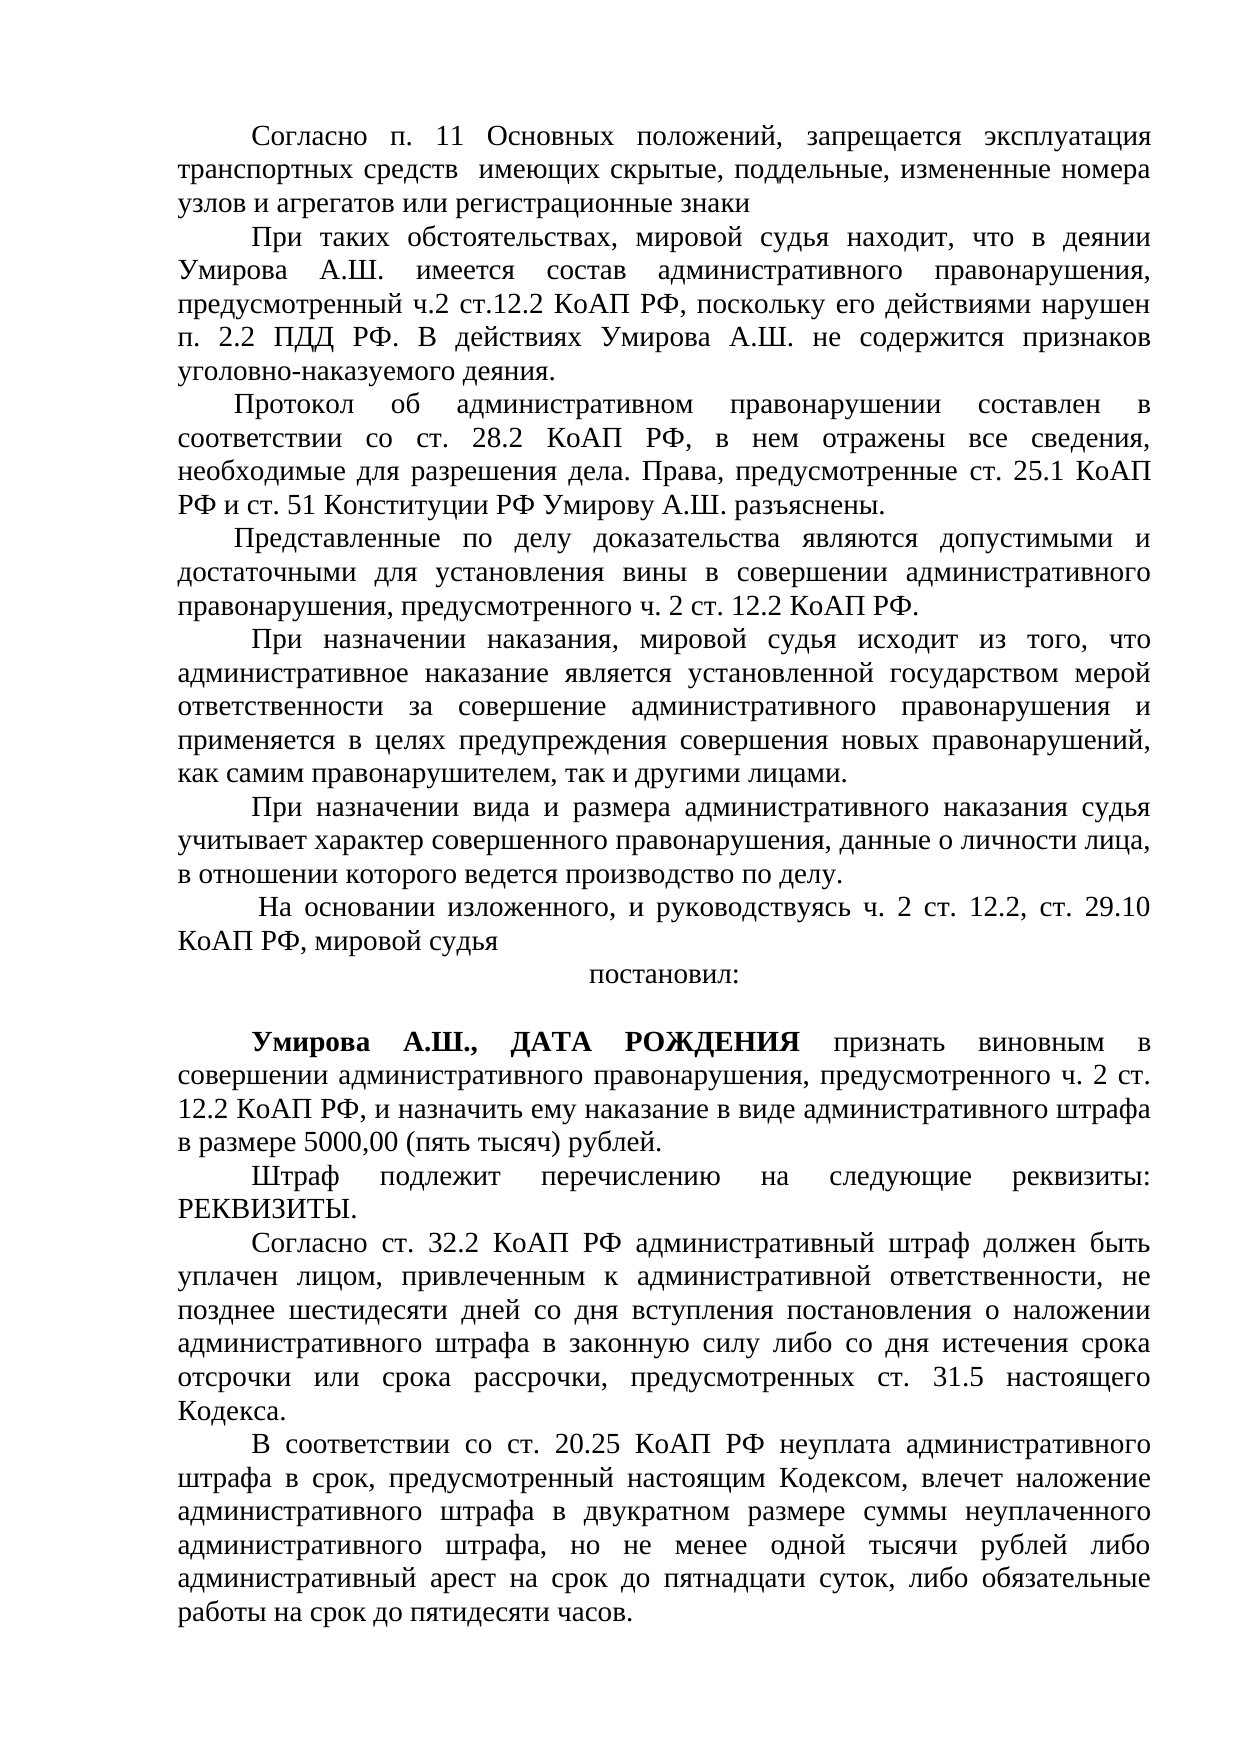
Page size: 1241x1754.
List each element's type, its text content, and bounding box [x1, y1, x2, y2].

text Представленные по делу доказательства являются допустимыми и достаточными для установления вины в совершении административного правонарушения, предусмотренного ч. 2 ст. 12.2 КоАП РФ. [177, 521, 1152, 621]
text Согласно ст. 32.2 КоАП РФ административный штраф должен быть уплачен лицом, привлеченным к административной ответственности, не позднее шестидесяти дней со дня вступления постановления о наложении административного штрафа в законную силу либо со дня истечения срока отсрочки или срока рассрочки, предусмотренных ст. 31.5 настоящего Кодекса. [177, 1225, 1152, 1426]
text На основании изложенного, и руководствуясь ч. 2 ст. 12.2, ст. 29.10 КоАП РФ, мировой судья [177, 889, 1152, 957]
text При назначении наказания, мировой судья исходит из того, что административное наказание является установленной государством мерой ответственности за совершение административного правонарушения и применяется в целях предупреждения совершения новых правонарушений, как самим правонарушителем, так и другими лицами. [177, 621, 1152, 789]
text В соответствии со ст. 20.25 КоАП РФ неуплата административного штрафа в срок, предусмотренный настоящим Кодексом, влечет наложение административного штрафа в двукратном размере суммы неуплаченного административного штрафа, но не менее одной тысячи рублей либо административный арест на срок до пятнадцати суток, либо обязательные работы на срок до пятидесяти часов. [177, 1426, 1152, 1627]
text Умирова А.Ш., ДАТА РОЖДЕНИЯ признать виновным в совершении административного правонарушения, предусмотренного ч. 2 ст. 12.2 КоАП РФ, и назначить ему наказание в виде административного штрафа в размере 5000,00 (пять тысяч) рублей. [177, 1024, 1152, 1158]
text Штраф подлежит перечислению на следующие реквизиты: РЕКВИЗИТЫ. [177, 1158, 1152, 1225]
text Протокол об административном правонарушении составлен в соответствии со ст. 28.2 КоАП РФ, в нем отражены все сведения, необходимые для разрешения дела. Права, предусмотренные ст. 25.1 КоАП РФ и ст. 51 Конституции РФ Умирову А.Ш. разъяснены. [177, 386, 1152, 521]
text При таких обстоятельствах, мировой судья находит, что в деянии Умирова А.Ш. имеется состав административного правонарушения, предусмотренный ч.2 ст.12.2 КоАП РФ, поскольку его действиями нарушен п. 2.2 ПДД РФ. В действиях Умирова А.Ш. не содержится признаков уголовно-наказуемого деяния. [177, 219, 1152, 386]
text При назначении вида и размера административного наказания судья учитывает характер совершенного правонарушения, данные о личности лица, в отношении которого ведется производство по делу. [177, 789, 1152, 889]
text постановил: [177, 957, 1152, 990]
text Согласно п. 11 Основных положений, запрещается эксплуатация транспортных средств имеющих скрытые, поддельные, измененные номера узлов и агрегатов или регистрационные знаки [177, 118, 1152, 219]
